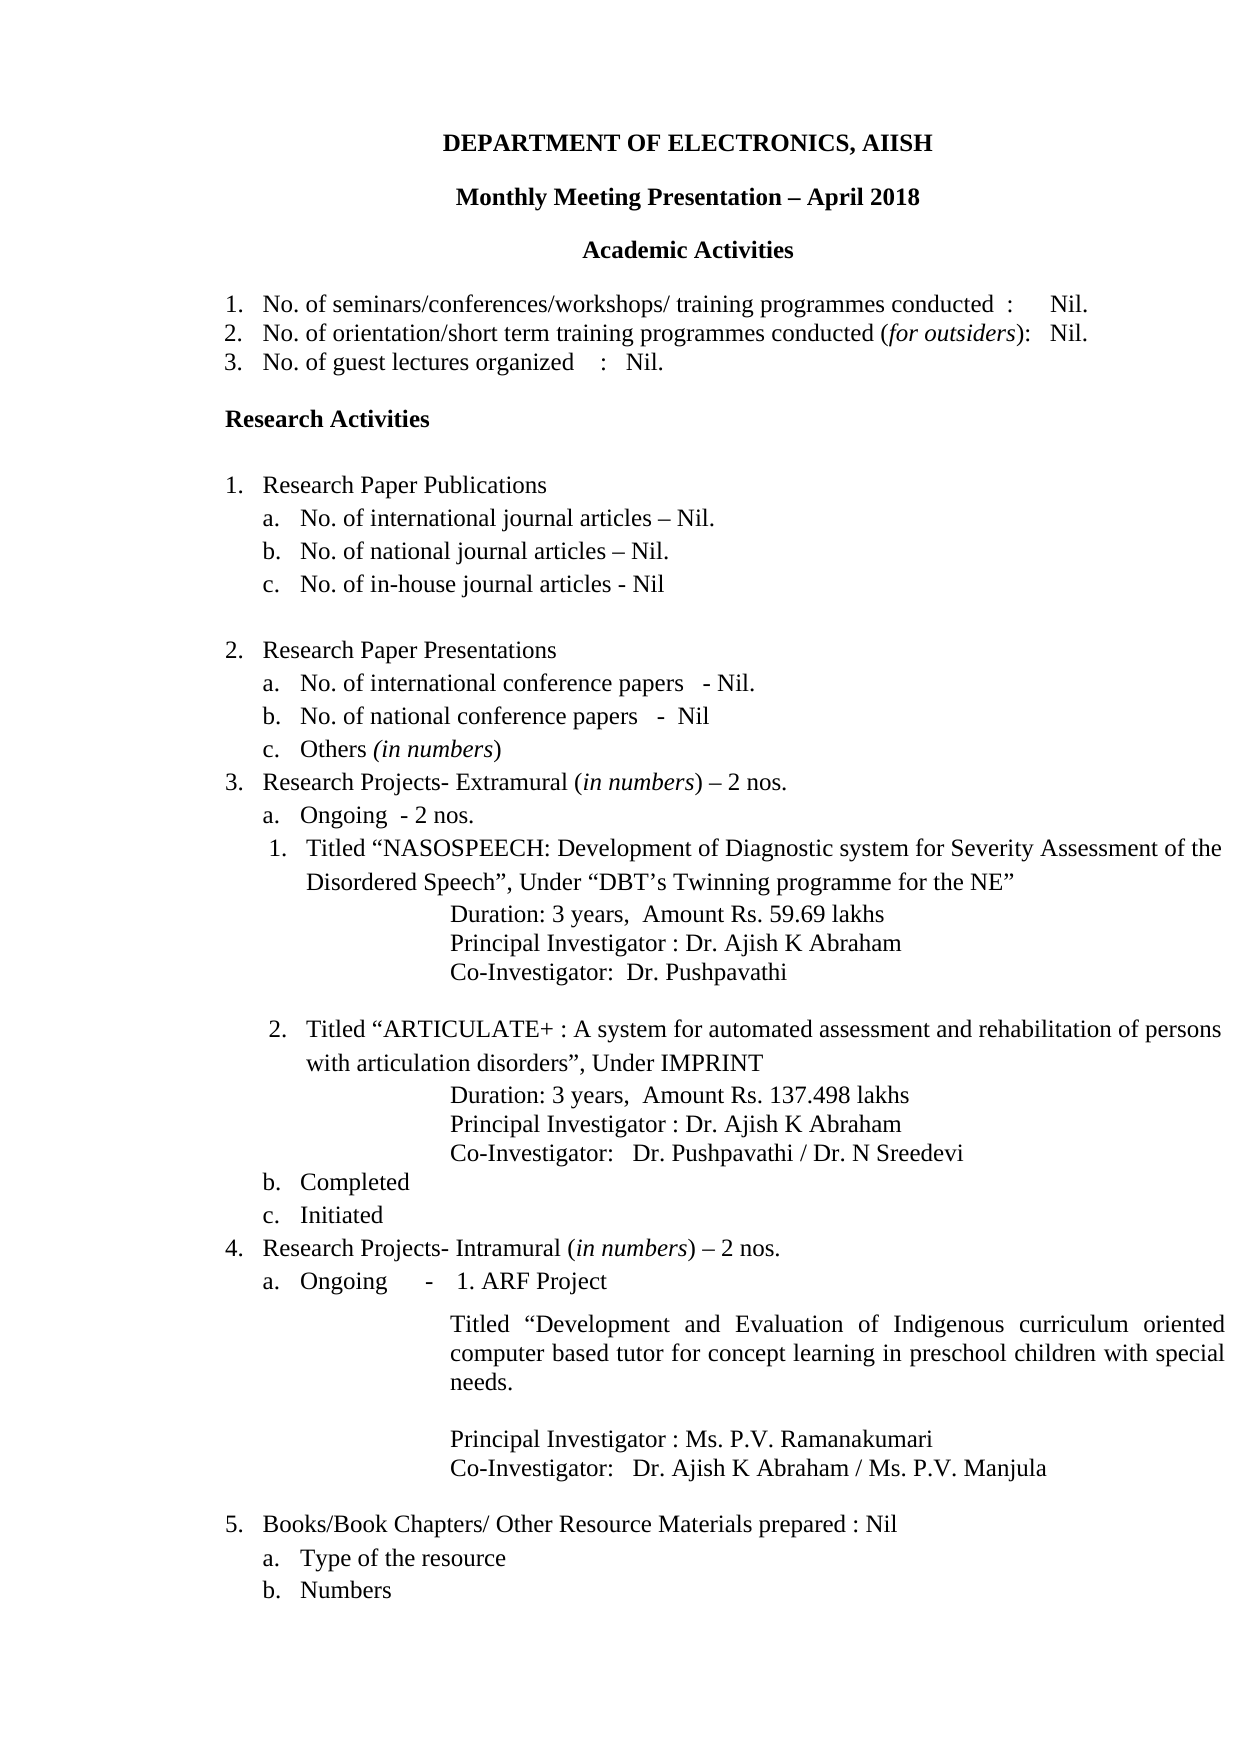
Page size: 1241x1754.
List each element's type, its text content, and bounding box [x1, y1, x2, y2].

list Numbers [262, 1576, 1226, 1604]
list No. of national journal articles – Nil. [262, 536, 1226, 565]
list Duration: 3 years, Amount Rs. 59.69 lakhs [450, 899, 1226, 928]
list No. of national conference papers - Nil [262, 701, 1226, 730]
list Titled “NASOSPEECH: Development of Diagnostic system for Severity Assessment of the Disordered Speech”, Under “DBT’s Twinning programme for the NE” [268, 833, 1226, 895]
list Principal Investigator : Dr. Ajish K Abraham [375, 1109, 1226, 1138]
list Titled “ARTICULATE+ : A system for automated assessment and rehabilitation of persons with articulation disorders”, Under IMPRINT [268, 1014, 1226, 1076]
list No. of international journal articles – Nil. [262, 503, 1226, 532]
list Research Projects- Extramural (in numbers) – 2 nos. [225, 767, 1226, 796]
list No. of seminars/conferences/workshops/ training programmes conducted : Nil. [225, 289, 1226, 318]
text Monthly Meeting Presentation – April 2018 [150, 182, 1226, 210]
list Co-Investigator: Dr. Pushpavathi / Dr. N Sreedevi [375, 1138, 1226, 1167]
list Ongoing - 1. ARF Project [262, 1266, 1226, 1295]
list Research Paper Presentations [225, 635, 1226, 664]
list Research Activities [225, 404, 1226, 433]
list Completed [262, 1167, 1226, 1196]
list No. of orientation/short term training programmes conducted (for outsiders): Nil. [224, 318, 1226, 347]
list Co-Investigator: Dr. Pushpavathi [375, 957, 1226, 986]
list Co-Investigator: Dr. Ajish K Abraham / Ms. P.V. Manjula [375, 1453, 1226, 1482]
list No. of international conference papers - Nil. [262, 668, 1226, 697]
list Research Paper Publications [225, 470, 1226, 499]
list Titled “Development and Evaluation of Indigenous curriculum oriented computer based tutor for concept learning in preschool children with special needs. [450, 1309, 1226, 1395]
list Others (in numbers) [262, 734, 1226, 763]
list Books/Book Chapters/ Other Resource Materials prepared : Nil [225, 1509, 1226, 1538]
list Principal Investigator : Ms. P.V. Ramanakumari [375, 1424, 1226, 1453]
list Duration: 3 years, Amount Rs. 137.498 lakhs [450, 1081, 1226, 1109]
list Ongoing - 2 nos. [262, 801, 1226, 829]
list Research Projects- Intramural (in numbers) – 2 nos. [225, 1233, 1226, 1262]
text Academic Activities [150, 235, 1226, 264]
list No. of in-house journal articles - Nil [262, 569, 1226, 598]
text DEPARTMENT OF ELECTRONICS, AIISH [150, 128, 1226, 156]
list Principal Investigator : Dr. Ajish K Abraham [375, 928, 1226, 957]
list No. of guest lectures organized : Nil. [224, 347, 1226, 376]
list Type of the resource [262, 1543, 1226, 1571]
list Initiated [262, 1200, 1226, 1229]
